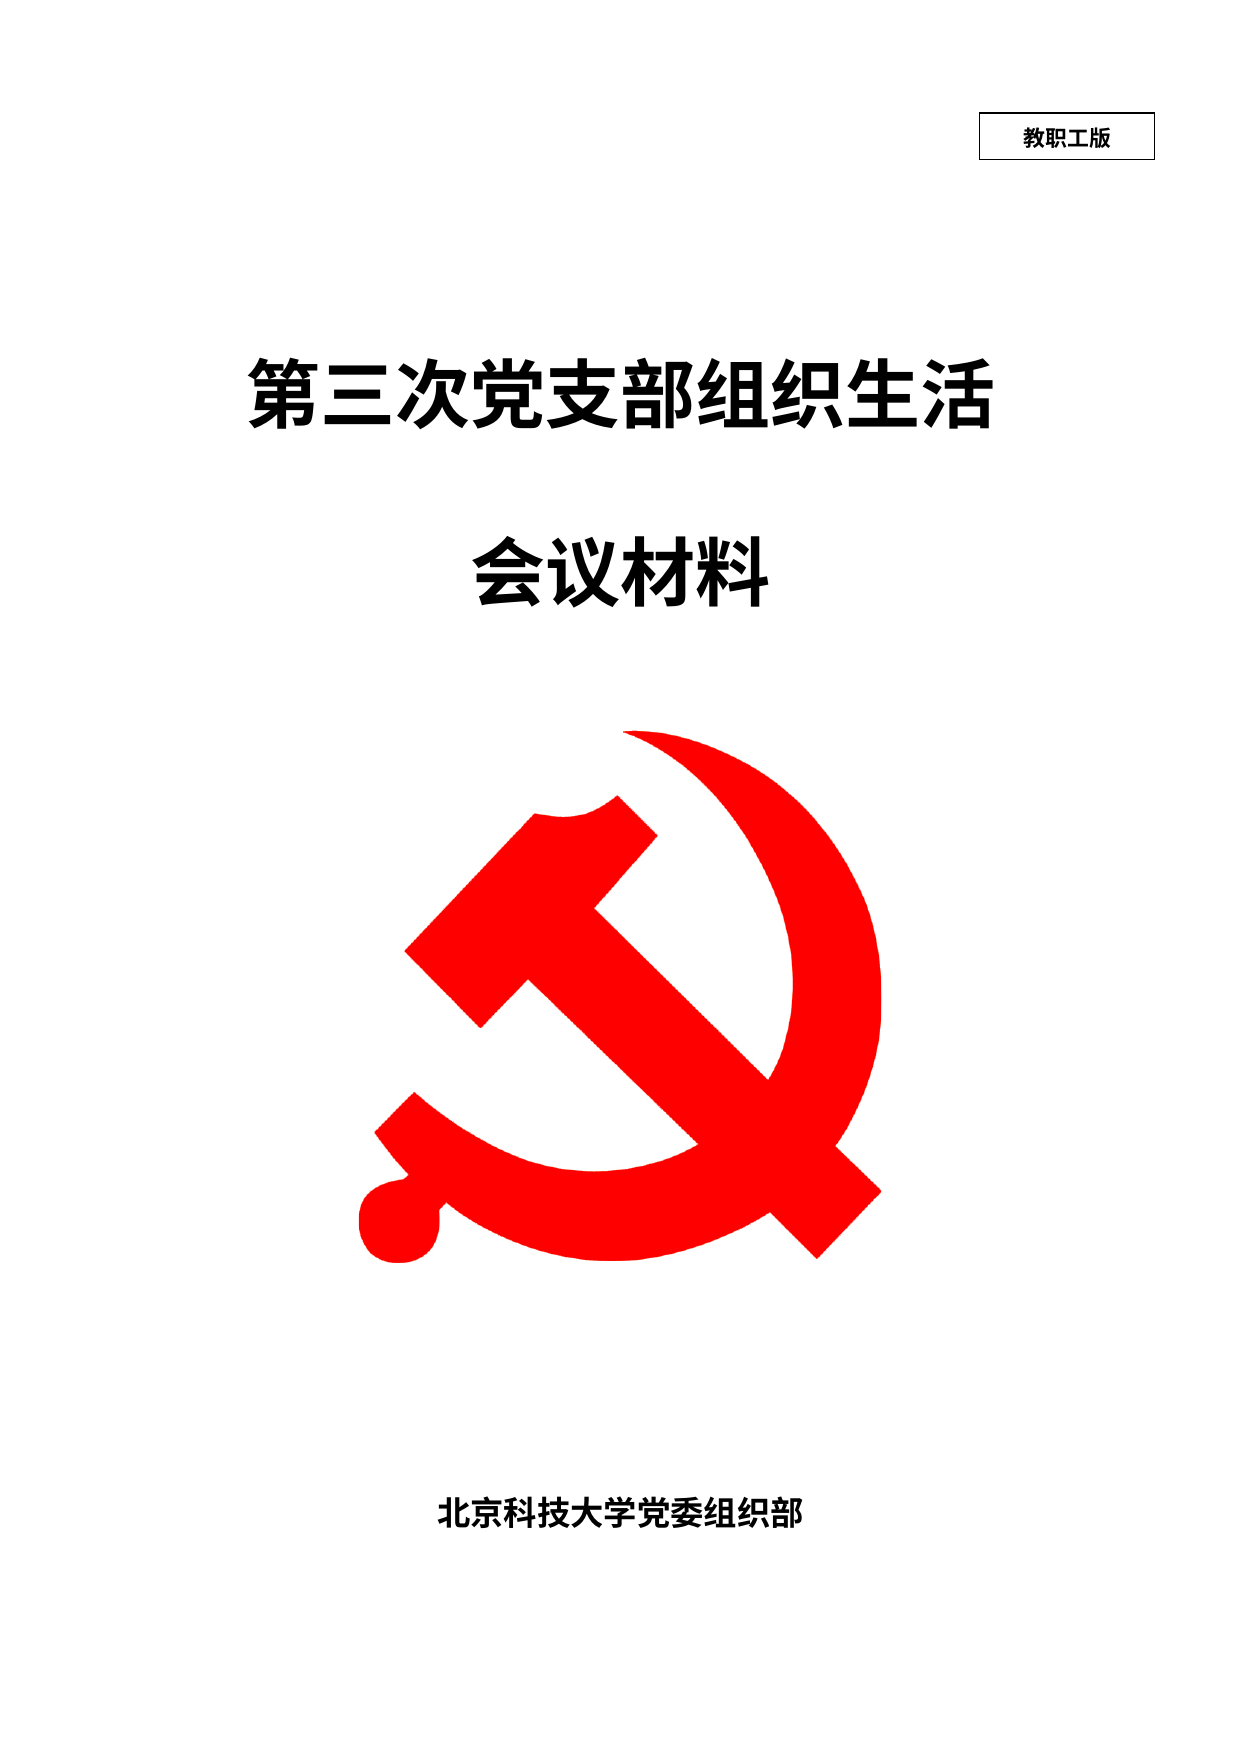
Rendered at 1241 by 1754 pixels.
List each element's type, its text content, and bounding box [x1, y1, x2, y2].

text 北京科技大学党委组织部 [187, 1478, 1053, 1543]
picture [358, 730, 882, 1263]
text 会议材料 [187, 503, 1053, 633]
text 第三次党支部组织生活 [187, 324, 1053, 454]
